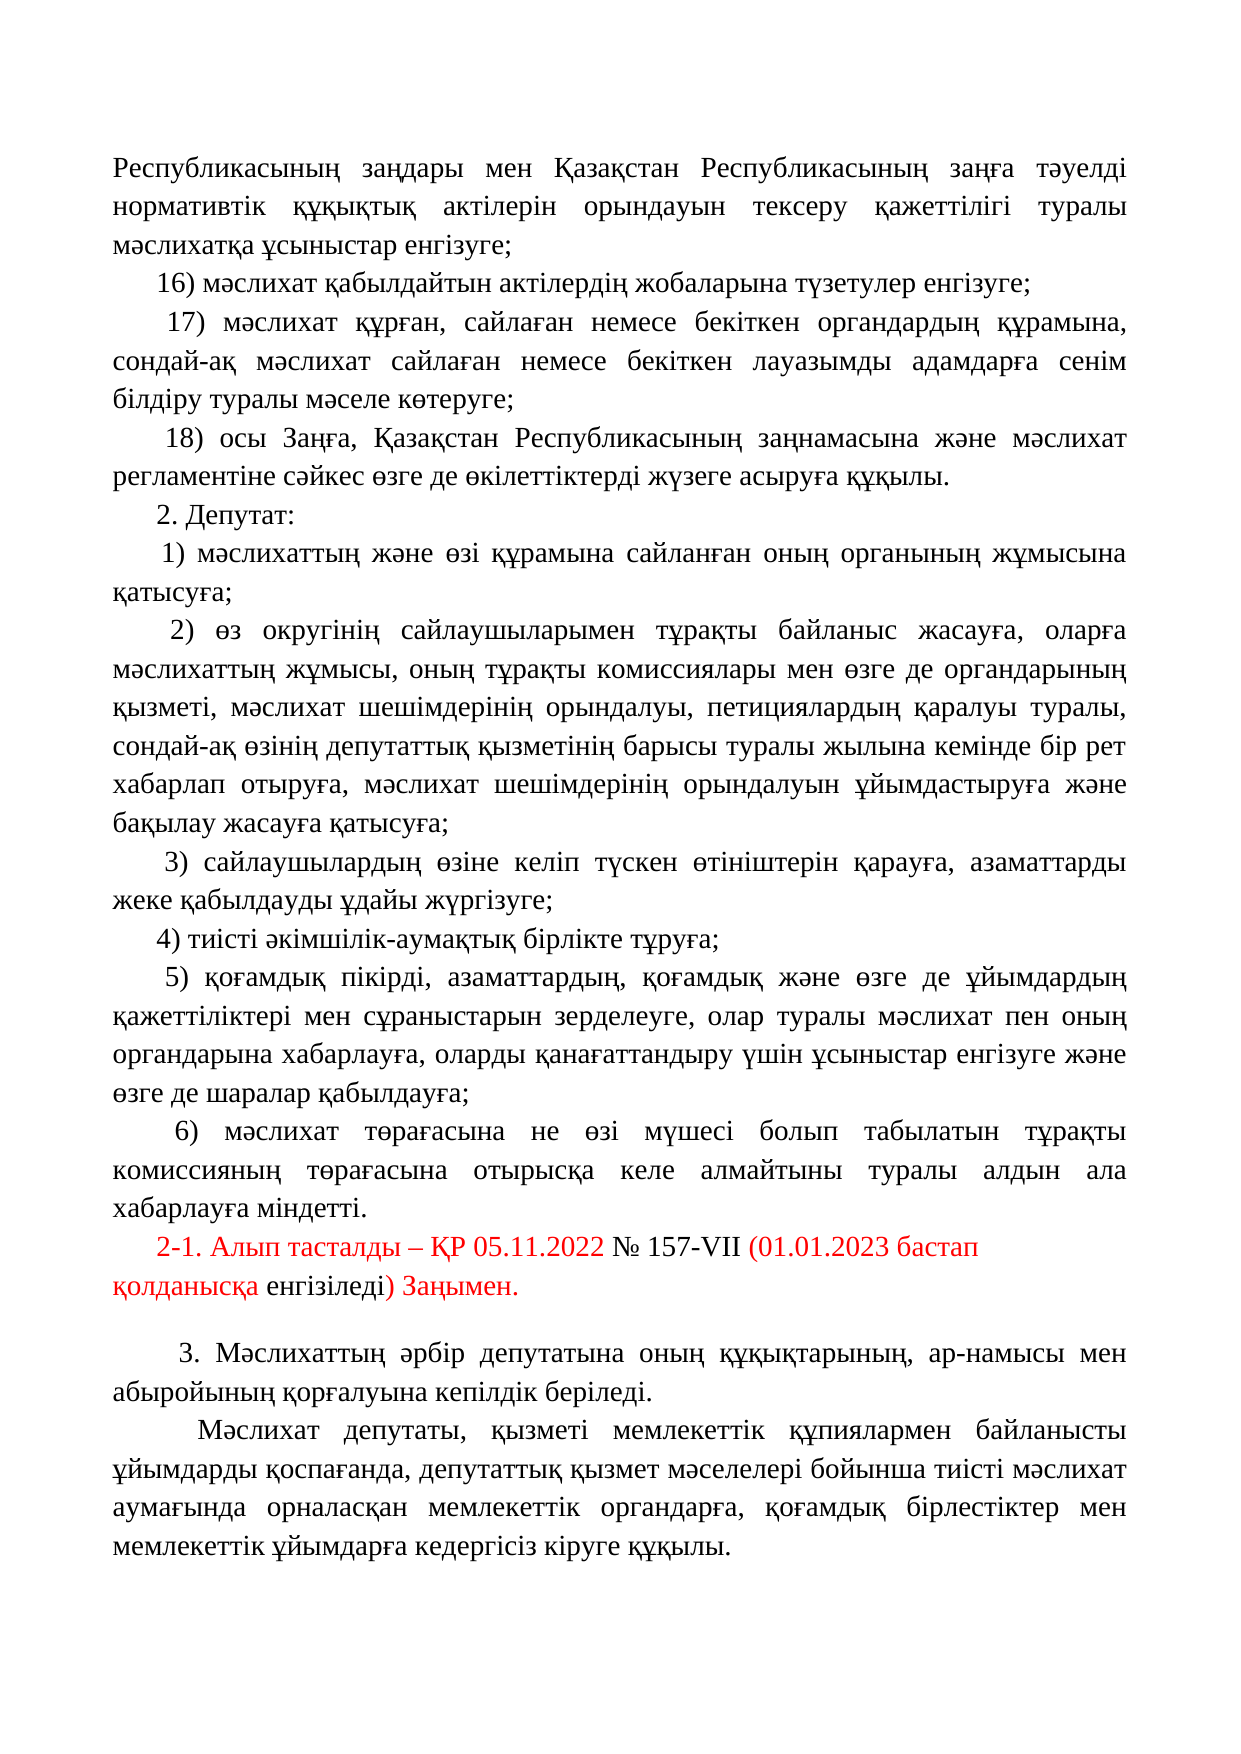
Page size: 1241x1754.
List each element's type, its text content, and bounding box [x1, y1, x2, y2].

text 5) қоғамдық пікірді, азаматтардың, қоғамдық және өзге де ұйымдардың қажеттіліктері мен сұраныстарын зерделеуге, олар туралы мәслихат пен оның органдарына хабарлауға, оларды қанағаттандыру үшін ұсыныстар енгізуге және өзге де шаралар қабылдауға; [112, 959, 1128, 1108]
text 16) мәслихат қабылдайтын актілердің жобаларына түзетулер енгізуге; [112, 266, 1128, 299]
text 3) сайлаушылардың өзiне келiп түскен өтiнiштерiн қарауға, азаматтарды жеке қабылдауды ұдайы жүргiзуге; [112, 844, 1128, 916]
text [112, 150, 1128, 261]
text 2. Депутат: [112, 497, 1128, 530]
text 1) мәслихаттың және өзi құрамына сайланған оның органының жұмысына қатысуға; [112, 535, 1128, 607]
text 6) мәслихат төрағасына не өзі мүшесі болып табылатын тұрақты комиссияның төрағасына отырысқа келе алмайтыны туралы алдын ала хабарлауға міндетті. [112, 1113, 1128, 1224]
text 18) осы Заңға, Қазақстан Республикасының заңнамасына және мәслихат регламентіне сәйкес өзге де өкілеттіктерді жүзеге асыруға құқылы. [112, 420, 1128, 492]
text Мәслихат депутаты, қызметі мемлекеттік құпиялармен байланысты ұйымдарды қоспағанда, депутаттық қызмет мәселелері бойынша тиісті мәслихат аумағында орналасқан мемлекеттік органдарға, қоғамдық бірлестіктер мен мемлекеттік ұйымдарға кедергісіз кіруге құқылы. [112, 1412, 1128, 1562]
text 2) өз округінің сайлаушыларымен тұрақты байланыс жасауға, оларға мәслихаттың жұмысы, оның тұрақты комиссиялары мен өзге де органдарының қызметі, мәслихат шешімдерінің орындалуы, петициялардың қаралуы туралы, сондай-ақ өзінің депутаттық қызметінің барысы туралы жылына кемінде бір рет хабарлап отыруға, мәслихат шешімдерінің орындалуын ұйымдастыруға және бақылау жасауға қатысуға; [112, 612, 1128, 839]
text 3. Мәслихаттың әрбір депутатына оның құқықтарының, ар-намысы мен абыройының қорғалуына кепілдік беріледі. [112, 1335, 1128, 1407]
text 17) мәслихат құрған, сайлаған немесе бекіткен органдардың құрамына, сондай-ақ мәслихат сайлаған немесе бекіткен лауазымды адамдарға сенім білдіру туралы мәселе көтеруге; [112, 304, 1128, 415]
text 2-1. Алып тасталды – ҚР 05.11.2022 № 157-VII (01.01.2023 бастап қолданысқа енгізіледі) Заңымен. [112, 1229, 1128, 1331]
text 4) тиісті әкімшілік-аумақтық бірлікте тұруға; [112, 921, 1128, 954]
